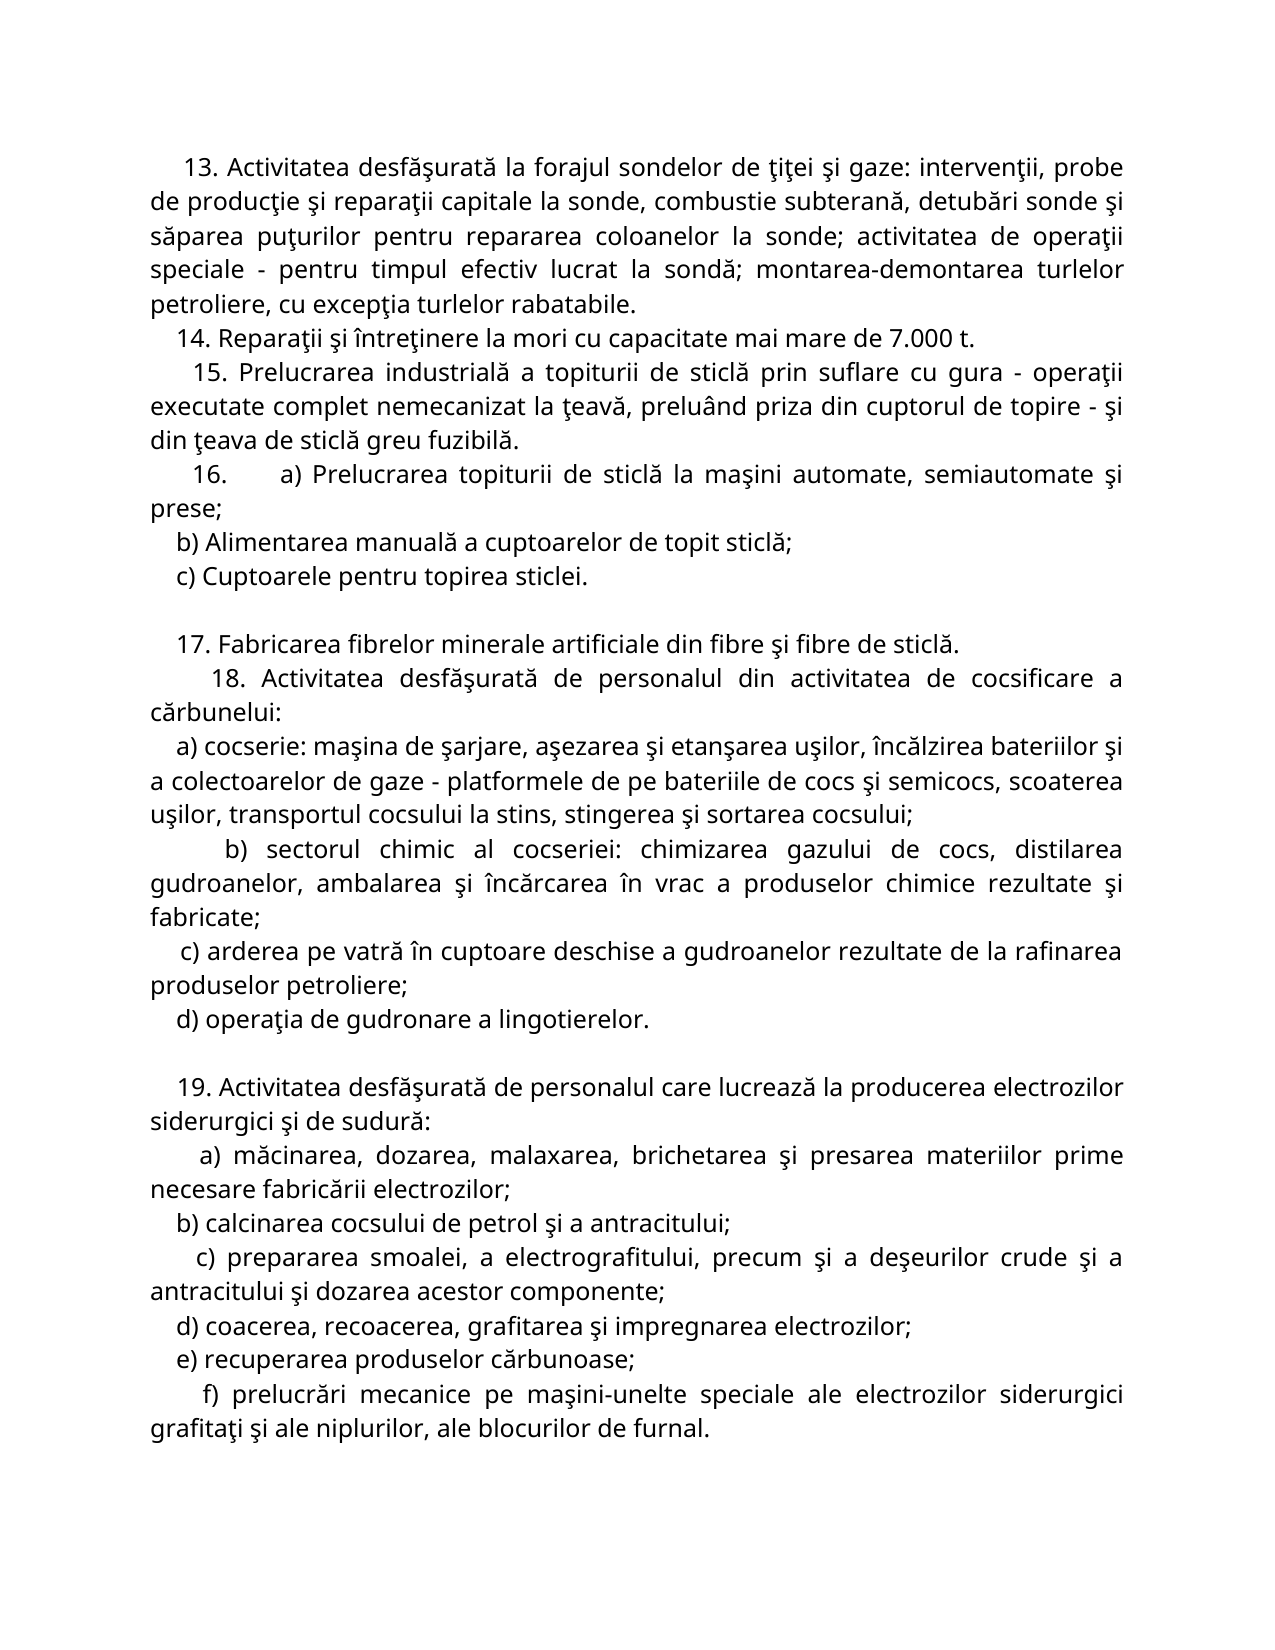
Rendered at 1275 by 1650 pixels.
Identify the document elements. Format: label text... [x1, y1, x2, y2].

text 14. Reparaţii şi întreţinere la mori cu capacitate mai mare de 7.000 t. [150, 320, 1125, 354]
text 16. a) Prelucrarea topiturii de sticlă la maşini automate, semiautomate şi prese; [150, 457, 1125, 525]
text e) recuperarea produselor cărbunoase; [150, 1342, 1125, 1376]
text a) cocserie: maşina de şarjare, aşezarea şi etanşarea uşilor, încălzirea bateriilor şi a colectoarelor de gaze - platformele de pe bateriile de cocs şi semicocs, scoaterea uşilor, transportul cocsului la stins, stingerea şi sortarea cocsului; [150, 729, 1125, 831]
text f) prelucrări mecanice pe maşini-unelte speciale ale electrozilor siderurgici grafitaţi şi ale niplurilor, ale blocurilor de furnal. [150, 1376, 1125, 1444]
text b) calcinarea cocsului de petrol şi a antracitului; [150, 1206, 1125, 1240]
text 13. Activitatea desfăşurată la forajul sondelor de ţiţei şi gaze: intervenţii, probe de producţie şi reparaţii capitale la sonde, combustie subterană, detubări sonde şi săparea puţurilor pentru repararea coloanelor la sonde; activitatea de operaţii speciale - pentru timpul efectiv lucrat la sondă; montarea-demontarea turlelor petroliere, cu excepţia turlelor rabatabile. [150, 150, 1125, 320]
text c) arderea pe vatră în cuptoare deschise a gudroanelor rezultate de la rafinarea produselor petroliere; [150, 933, 1125, 1002]
text c) Cuptoarele pentru topirea sticlei. [150, 559, 1125, 593]
text 15. Prelucrarea industrială a topiturii de sticlă prin suflare cu gura - operaţii executate complet nemecanizat la ţeavă, preluând priza din cuptorul de topire - şi din ţeava de sticlă greu fuzibilă. [150, 354, 1125, 457]
text a) măcinarea, dozarea, malaxarea, brichetarea şi presarea materiilor prime necesare fabricării electrozilor; [150, 1138, 1125, 1206]
text d) coacerea, recoacerea, grafitarea şi impregnarea electrozilor; [150, 1308, 1125, 1342]
text b) Alimentarea manuală a cuptoarelor de topit sticlă; [150, 525, 1125, 559]
text c) prepararea smoalei, a electrografitului, precum şi a deşeurilor crude şi a antracitului şi dozarea acestor componente; [150, 1240, 1125, 1308]
text 18. Activitatea desfăşurată de personalul din activitatea de cocsificare a cărbunelui: [150, 661, 1125, 729]
text 17. Fabricarea fibrelor minerale artificiale din fibre şi fibre de sticlă. [150, 627, 1125, 661]
text b) sectorul chimic al cocseriei: chimizarea gazului de cocs, distilarea gudroanelor, ambalarea şi încărcarea în vrac a produselor chimice rezultate şi fabricate; [150, 831, 1125, 933]
text d) operaţia de gudronare a lingotierelor. [150, 1002, 1125, 1036]
text 19. Activitatea desfăşurată de personalul care lucrează la producerea electrozilor siderurgici şi de sudură: [150, 1070, 1125, 1138]
